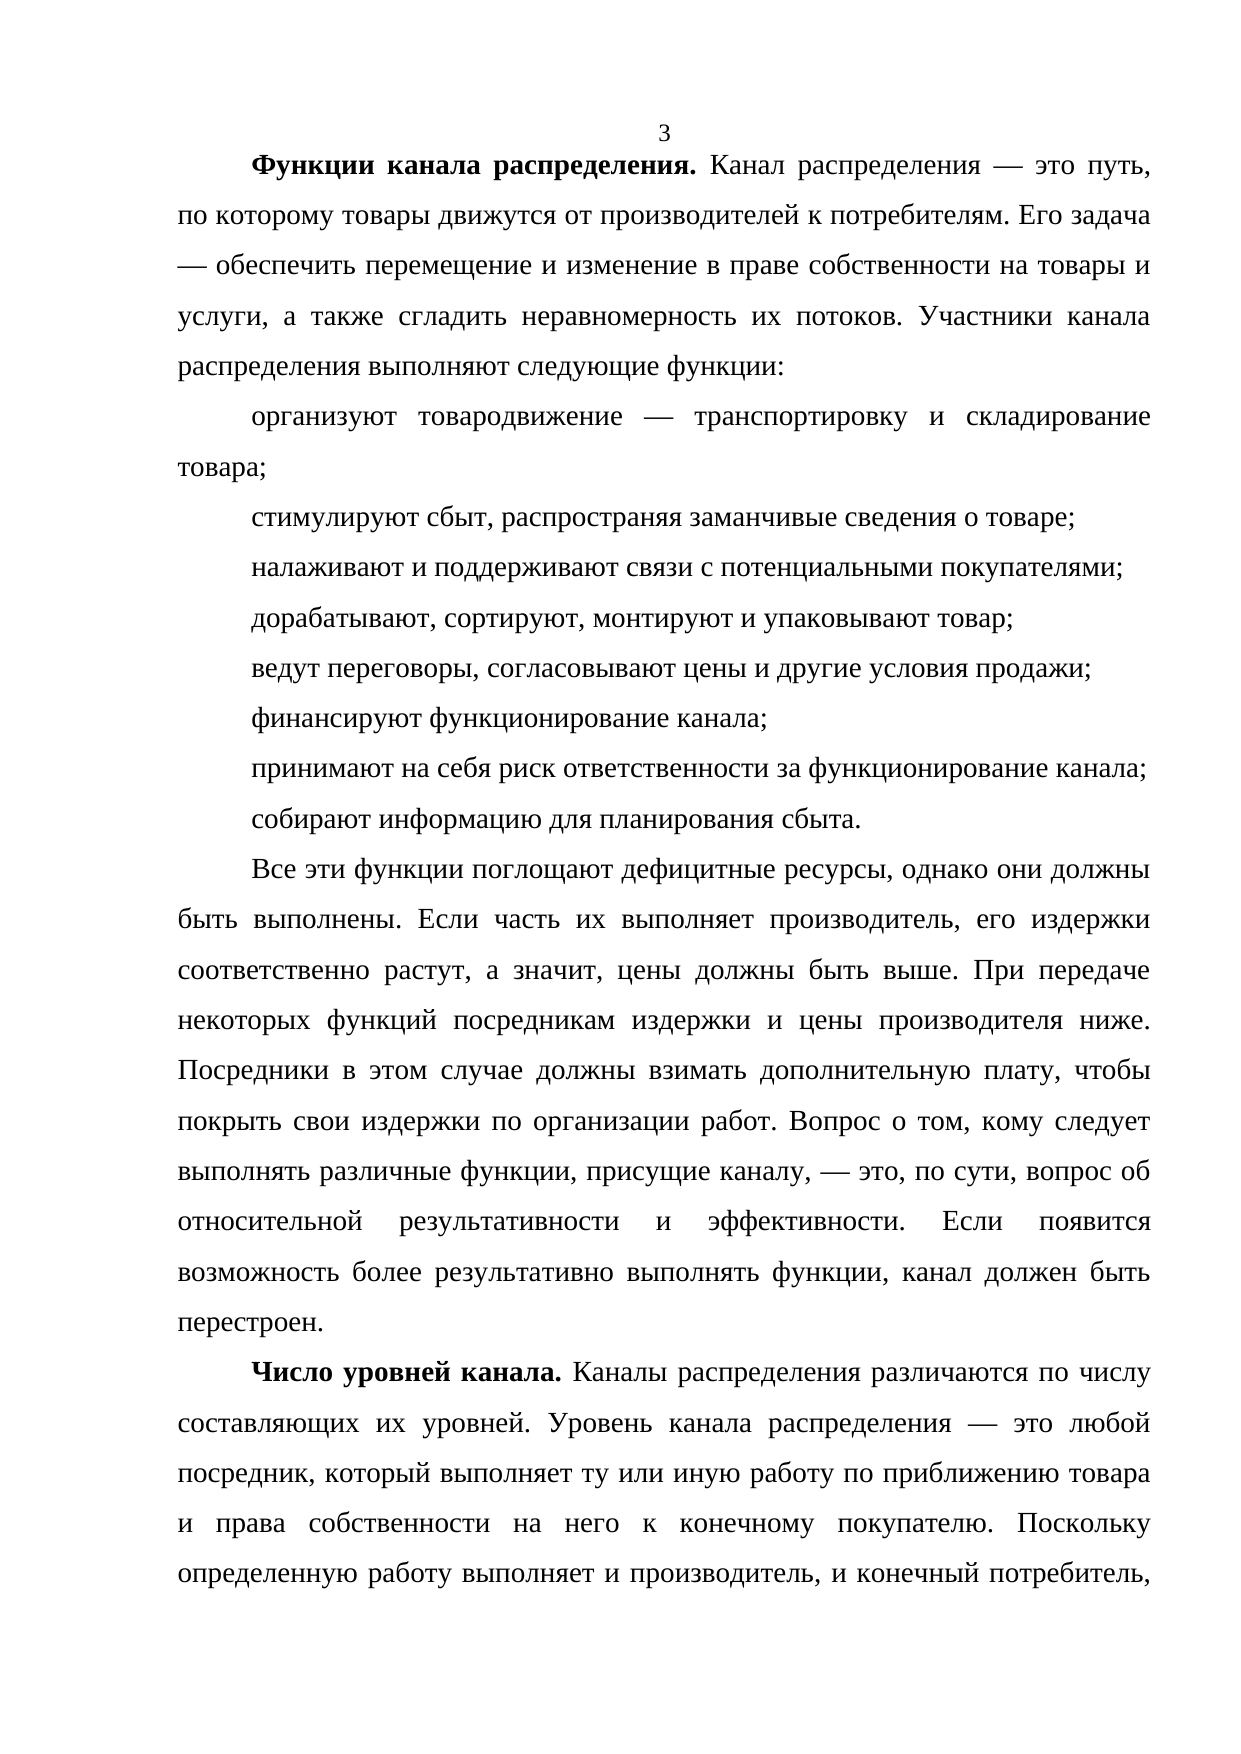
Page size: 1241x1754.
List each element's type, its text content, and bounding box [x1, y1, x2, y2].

text финансируют функционирование канала; [177, 700, 1152, 734]
text организуют товародвижение — транспортировку и складирование товара; [177, 398, 1152, 482]
text собирают информацию для планирования сбыта. [177, 801, 1152, 834]
text дорабатывают, сортируют, монтируют и упаковывают товар; [177, 600, 1152, 633]
text принимают на себя риск ответственности за функционирование канала; [177, 751, 1152, 784]
text налаживают и поддерживают связи с потенциальными покупателями; [177, 549, 1152, 583]
text Функции канала распределения. Канал распределения — это путь, по которому товары движутся от производителей к потребителям. Его задача — обеспечить перемещение и изменение в праве собственности на товары и услуги, а также сгладить неравномерность их потоков. Участники канала распределения выполняют следующие функции: [177, 147, 1152, 382]
text ведут переговоры, согласовывают цены и другие условия продажи; [177, 650, 1152, 683]
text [177, 1354, 1152, 1589]
text стимулируют сбыт, распространяя заманчивые сведения о товаре; [177, 499, 1152, 533]
text Все эти функции поглощают дефицитные ресурсы, однако они должны быть выполнены. Если часть их выполняет производитель, его издержки соответственно растут, а значит, цены должны быть выше. При передаче некоторых функций посредникам издержки и цены производителя ниже. Посредники в этом случае должны взимать дополнительную плату, чтобы покрыть свои издержки по организации работ. Вопрос о том, кому следует выполнять различные функции, присущие каналу, — это, по сути, вопрос об относительной результативности и эффективности. Если появится возможность более результативно выполнять функции, канал должен быть перестроен. [177, 851, 1152, 1338]
